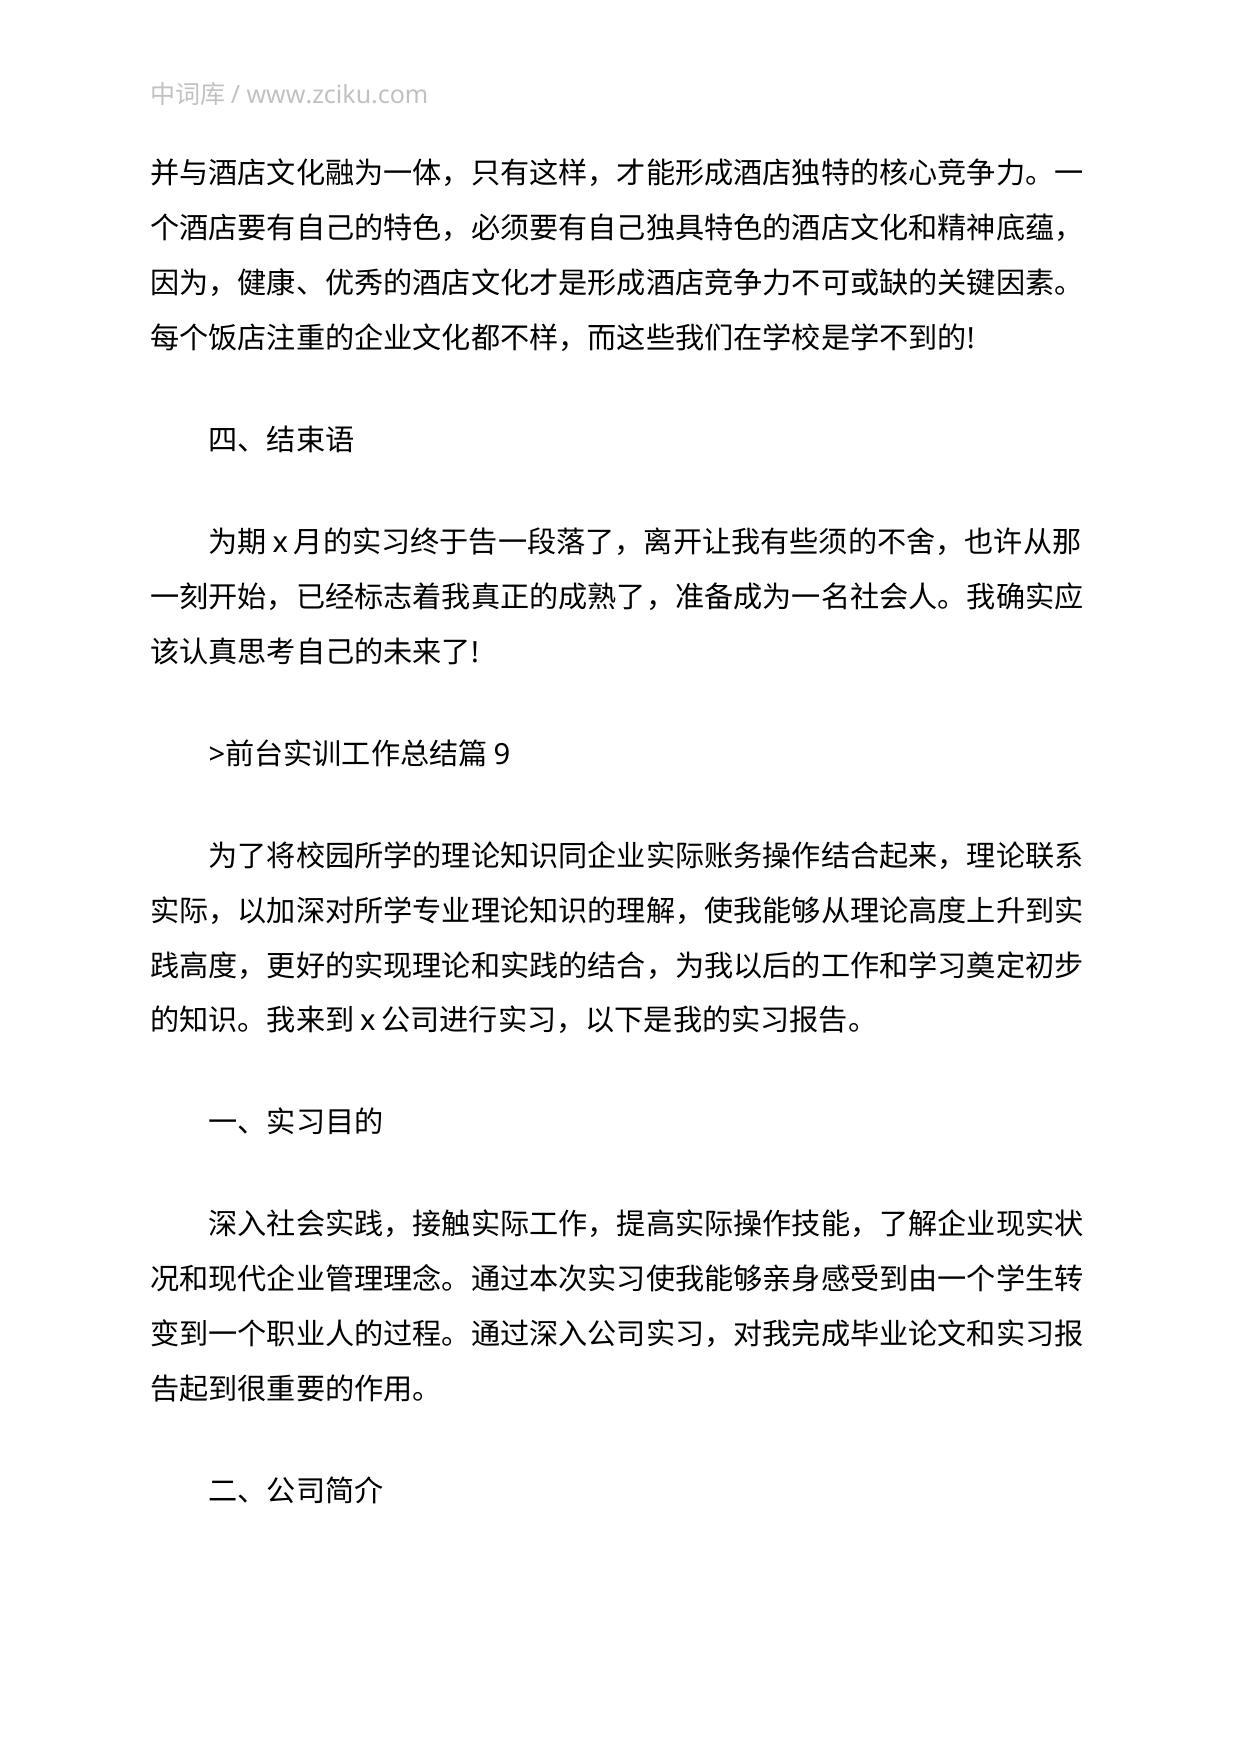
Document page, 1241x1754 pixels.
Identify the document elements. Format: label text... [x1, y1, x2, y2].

text 深入社会实践，接触实际工作，提高实际操作技能，了解企业现实状况和现代企业管理理念。通过本次实习使我能够亲身感受到由一个学生转变到一个职业人的过程。通过深入公司实习，对我完成毕业论文和实习报告起到很重要的作用。 [150, 1201, 1090, 1408]
text 二、公司简介 [150, 1467, 1090, 1509]
text >前台实训工作总结篇9 [150, 730, 1090, 773]
text 四、结束语 [150, 417, 1090, 459]
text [150, 150, 1090, 357]
text 一、实习目的 [150, 1099, 1090, 1141]
text 为了将校园所学的理论知识同企业实际账务操作结合起来，理论联系实际，以加深对所学专业理论知识的理解，使我能够从理论高度上升到实践高度，更好的实现理论和实践的结合，为我以后的工作和学习奠定初步的知识。我来到x公司进行实习，以下是我的实习报告。 [150, 832, 1090, 1039]
text 为期x月的实习终于告一段落了，离开让我有些须的不舍，也许从那一刻开始，已经标志着我真正的成熟了，准备成为一名社会人。我确实应该认真思考自己的未来了! [150, 518, 1090, 671]
